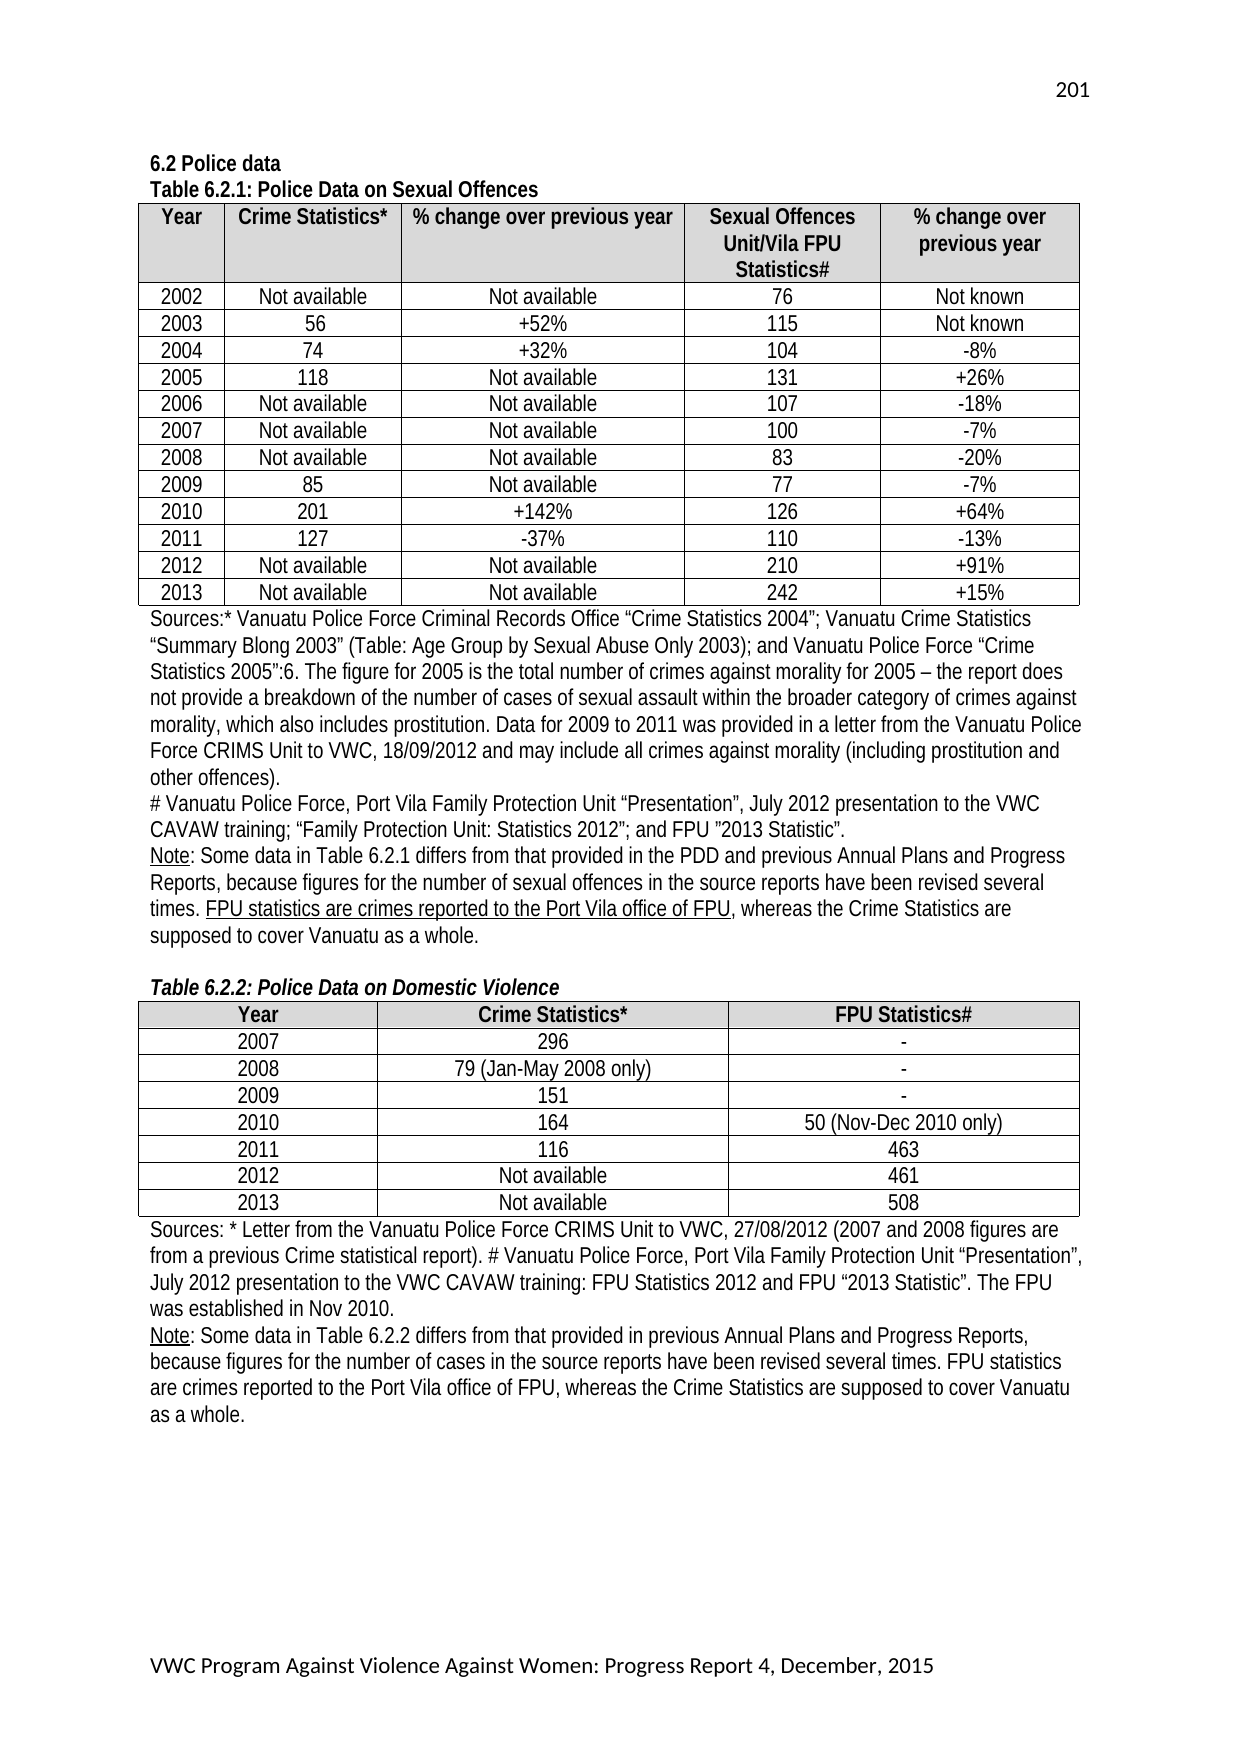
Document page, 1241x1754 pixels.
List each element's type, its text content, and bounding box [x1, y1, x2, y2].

text # Vanuatu Police Force, Port Vila Family Protection Unit “Presentation”, July 2012 presentation to the VWC CAVAW training; “Family Protection Unit: Statistics 2012”; and FPU ”2013 Statistic”. [150, 790, 1090, 842]
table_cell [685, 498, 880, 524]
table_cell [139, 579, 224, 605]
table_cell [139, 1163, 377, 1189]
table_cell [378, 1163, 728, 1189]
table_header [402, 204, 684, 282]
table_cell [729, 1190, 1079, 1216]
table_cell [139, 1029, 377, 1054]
text Sources:* Vanuatu Police Force Criminal Records Office “Crime Statistics 2004”; Vanuatu Crime Statistics “Summary Blong 2003” (Table: Age Group by Sexual Abuse Only 2003); and Vanuatu Police Force “Crime Statistics 2005”:6. The figure for 2005 is the total number of crimes against morality for 2005 – the report does not provide a breakdown of the number of cases of sexual assault within the broader category of crimes against morality, which also includes prostitution. Data for 2009 to 2011 was provided in a letter from the Vanuatu Police Force CRIMS Unit to VWC, 18/09/2012 and may include all crimes against morality (including prostitution and other offences). [150, 605, 1090, 790]
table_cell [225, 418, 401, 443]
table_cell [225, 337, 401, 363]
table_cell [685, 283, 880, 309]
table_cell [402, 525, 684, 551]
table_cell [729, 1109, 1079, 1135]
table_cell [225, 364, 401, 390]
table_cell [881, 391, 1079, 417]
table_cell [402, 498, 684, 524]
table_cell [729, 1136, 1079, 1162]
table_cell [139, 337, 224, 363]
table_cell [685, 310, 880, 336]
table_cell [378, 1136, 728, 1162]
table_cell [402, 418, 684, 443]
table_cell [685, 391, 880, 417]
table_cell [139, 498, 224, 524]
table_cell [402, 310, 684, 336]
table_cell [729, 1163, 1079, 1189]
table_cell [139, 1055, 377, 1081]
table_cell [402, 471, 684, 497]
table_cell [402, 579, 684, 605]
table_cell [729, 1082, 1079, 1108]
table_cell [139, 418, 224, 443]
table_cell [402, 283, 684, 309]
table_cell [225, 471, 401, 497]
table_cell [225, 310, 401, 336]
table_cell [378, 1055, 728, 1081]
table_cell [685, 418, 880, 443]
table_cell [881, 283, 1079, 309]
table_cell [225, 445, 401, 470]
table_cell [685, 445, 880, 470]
text Table 6.2.2: Police Data on Domestic Violence [150, 974, 1090, 1001]
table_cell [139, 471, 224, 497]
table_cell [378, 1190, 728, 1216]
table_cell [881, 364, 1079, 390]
text 6.2 Police data [150, 150, 1090, 176]
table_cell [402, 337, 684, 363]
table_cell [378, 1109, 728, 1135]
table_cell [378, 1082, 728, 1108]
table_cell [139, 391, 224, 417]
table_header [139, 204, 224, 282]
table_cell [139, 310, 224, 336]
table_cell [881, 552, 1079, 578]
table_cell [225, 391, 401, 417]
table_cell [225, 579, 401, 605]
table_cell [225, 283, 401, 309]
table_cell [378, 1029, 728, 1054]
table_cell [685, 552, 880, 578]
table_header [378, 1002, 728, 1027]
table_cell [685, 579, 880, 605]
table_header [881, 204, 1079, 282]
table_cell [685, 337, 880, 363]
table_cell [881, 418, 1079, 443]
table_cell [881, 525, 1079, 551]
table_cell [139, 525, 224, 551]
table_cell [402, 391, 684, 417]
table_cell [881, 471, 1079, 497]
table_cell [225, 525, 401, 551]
text Sources: * Letter from the Vanuatu Police Force CRIMS Unit to VWC, 27/08/2012 (2007 and 2008 figures are from a previous Crime statistical report). # Vanuatu Police Force, Port Vila Family Protection Unit “Presentation”, July 2012 presentation to the VWC CAVAW training: FPU Statistics 2012 and FPU “2013 Statistic”. The FPU was established in Nov 2010. [150, 1216, 1090, 1322]
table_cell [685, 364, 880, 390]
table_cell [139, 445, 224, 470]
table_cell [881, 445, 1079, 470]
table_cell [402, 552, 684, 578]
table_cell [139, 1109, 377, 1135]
text Table 6.2.1: Police Data on Sexual Offences [150, 176, 1090, 203]
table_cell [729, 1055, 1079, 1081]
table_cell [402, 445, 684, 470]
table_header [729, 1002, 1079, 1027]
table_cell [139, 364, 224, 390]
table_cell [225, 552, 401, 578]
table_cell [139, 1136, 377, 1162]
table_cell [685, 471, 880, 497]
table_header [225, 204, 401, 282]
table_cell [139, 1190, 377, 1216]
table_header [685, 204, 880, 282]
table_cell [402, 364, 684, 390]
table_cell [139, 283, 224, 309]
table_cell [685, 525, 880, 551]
text Note: Some data in Table 6.2.2 differs from that provided in previous Annual Plans and Progress Reports, because figures for the number of cases in the source reports have been revised several times. FPU statistics are crimes reported to the Port Vila office of FPU, whereas the Crime Statistics are supposed to cover Vanuatu as a whole. [150, 1322, 1090, 1427]
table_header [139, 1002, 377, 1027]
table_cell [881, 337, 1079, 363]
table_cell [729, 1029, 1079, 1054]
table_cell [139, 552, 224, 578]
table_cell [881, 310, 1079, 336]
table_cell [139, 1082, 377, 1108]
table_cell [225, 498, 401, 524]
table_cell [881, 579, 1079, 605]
text Note: Some data in Table 6.2.1 differs from that provided in the PDD and previous Annual Plans and Progress Reports, because figures for the number of sexual offences in the source reports have been revised several times. FPU statistics are crimes reported to the Port Vila office of FPU, whereas the Crime Statistics are supposed to cover Vanuatu as a whole. [150, 842, 1090, 948]
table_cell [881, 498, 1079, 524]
